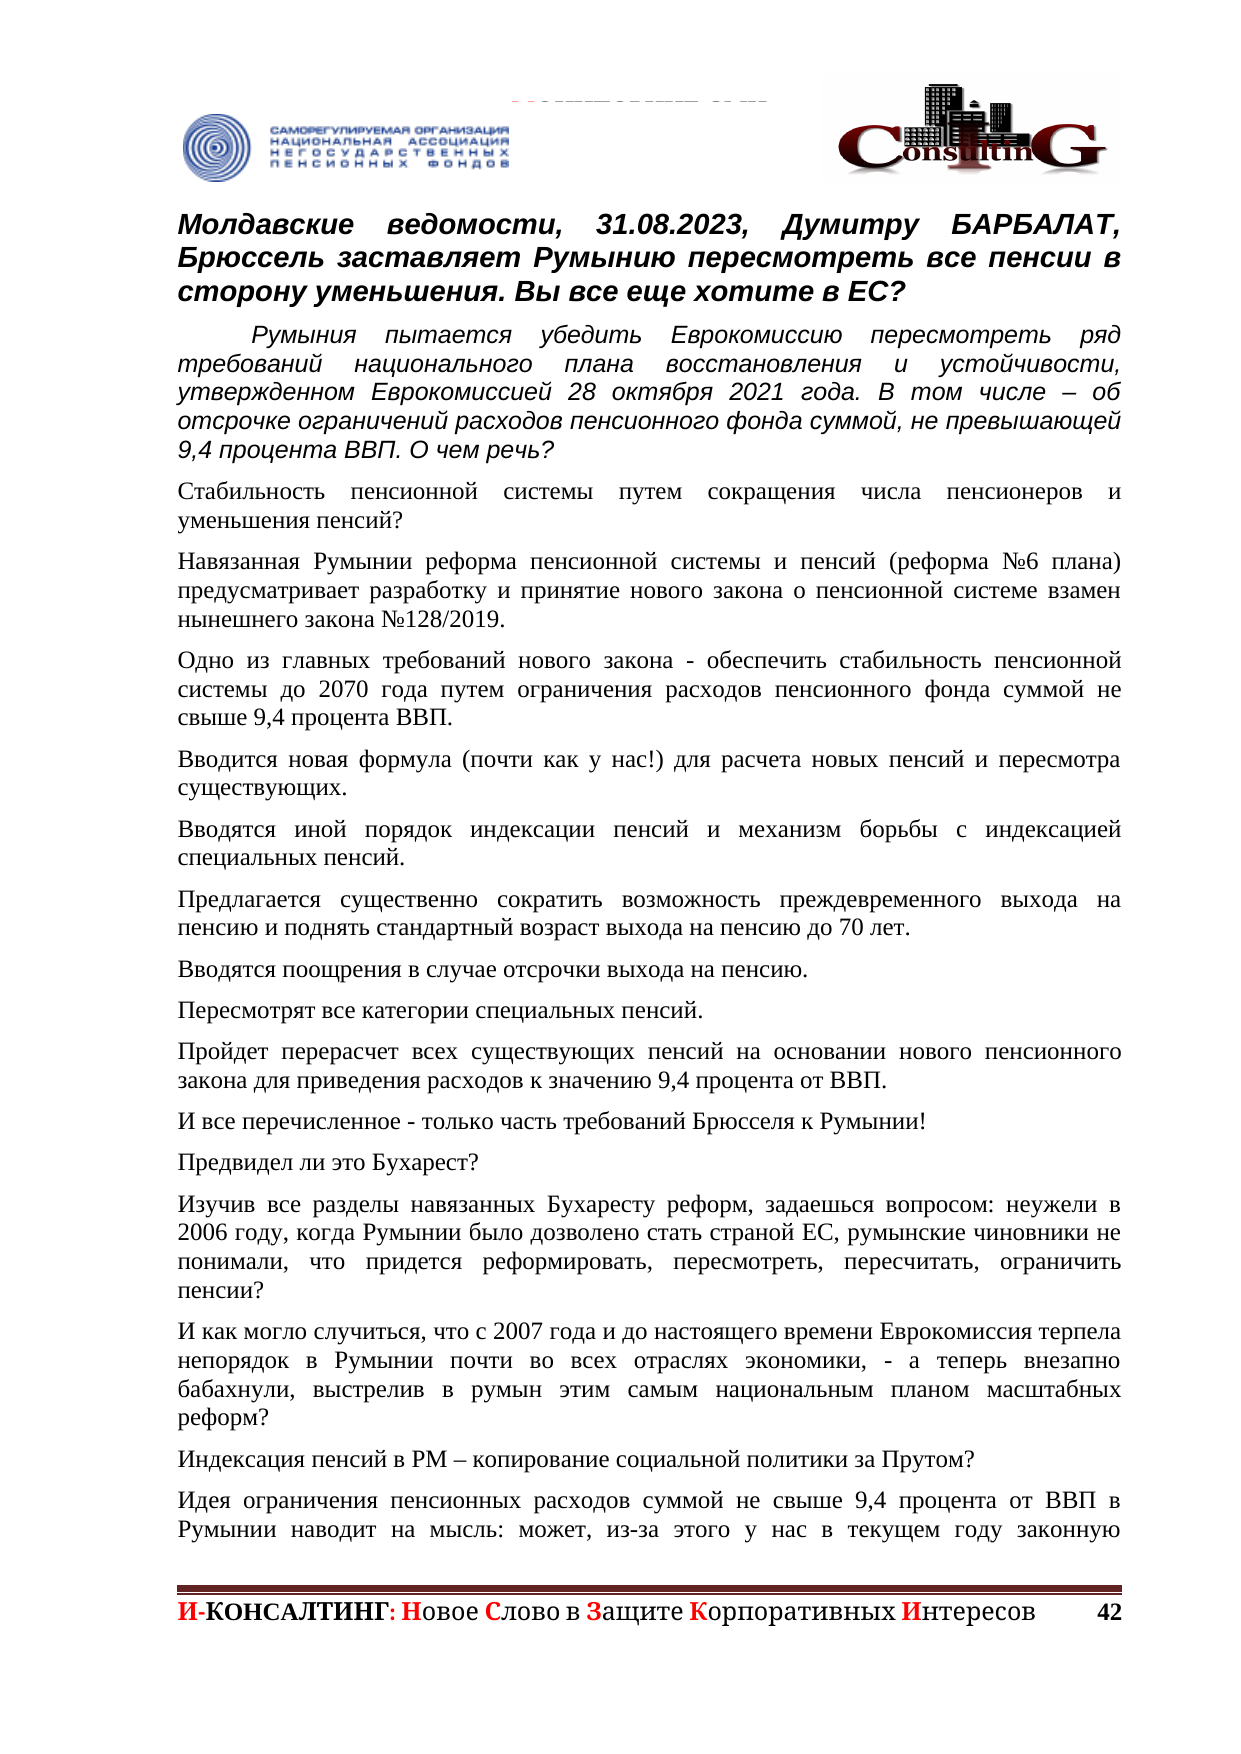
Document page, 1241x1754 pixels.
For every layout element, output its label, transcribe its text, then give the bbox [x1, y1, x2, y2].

text Пройдет перерасчет всех существующих пенсий на основании нового пенсионного закона для приведения расходов к значению 9,4 процента от ВВП. [177, 1036, 1122, 1094]
subtitle Молдавские ведомости, 31.08.2023, Думитру БАРБАЛАТ, Брюссель заставляет Румынию пересмотреть все пенсии в сторону уменьшения. Вы все еще хотите в ЕС? [177, 207, 1122, 307]
text Предвидел ли это Бухарест? [177, 1147, 1122, 1176]
text Вводится новая формула (почти как у нас!) для расчета новых пенсий и пересмотра существующих. [177, 744, 1122, 801]
text Изучив все разделы навязанных Бухаресту реформ, задаешься вопросом: неужели в 2006 году, когда Румынии было дозволено стать страной ЕС, румынские чиновники не понимали, что придется реформировать, пересмотреть, пересчитать, ограничить пенсии? [177, 1189, 1122, 1304]
text Пересмотрят все категории специальных пенсий. [177, 995, 1122, 1024]
text И как могло случиться, что с 2007 года и до настоящего времени Еврокомиссия терпела непорядок в Румынии почти во всех отраслях экономики, - а теперь внезапно бабахнули, выстрелив в румын этим самым национальным планом масштабных реформ? [177, 1316, 1122, 1431]
text Вводятся поощрения в случае отсрочки выхода на пенсию. [177, 954, 1122, 982]
subtitle Румыния пытается убедить Еврокомиссию пересмотреть ряд требований национального плана восстановления и устойчивости, утвержденном Еврокомиссией 28 октября 2021 года. В том числе – об отсрочке ограничений расходов пенсионного фонда суммой, не превышающей 9,4 процента ВВП. О чем речь? [177, 320, 1122, 464]
picture [821, 73, 1122, 182]
text И все перечисленное - только часть требований Брюсселя к Румынии! [177, 1106, 1122, 1135]
picture [183, 114, 509, 182]
text Вводятся иной порядок индексации пенсий и механизм борьбы с индексацией специальных пенсий. [177, 814, 1122, 871]
text Индексация пенсий в РМ – копирование социальной политики за Прутом? [177, 1444, 1122, 1472]
text Предлагается существенно сократить возможность преждевременного выхода на пенсию и поднять стандартный возраст выхода на пенсию до 70 лет. [177, 884, 1122, 941]
text Навязанная Румынии реформа пенсионной системы и пенсий (реформа №6 плана) предусматривает разработку и принятие нового закона о пенсионной системе взамен нынешнего закона №128/2019. [177, 546, 1122, 632]
text Стабильность пенсионной системы путем сокращения числа пенсионеров и уменьшения пенсий? [177, 476, 1122, 534]
text Одно из главных требований нового закона - обеспечить стабильность пенсионной системы до 2070 года путем ограничения расходов пенсионного фонда суммой не свыше 9,4 процента ВВП. [177, 645, 1122, 731]
